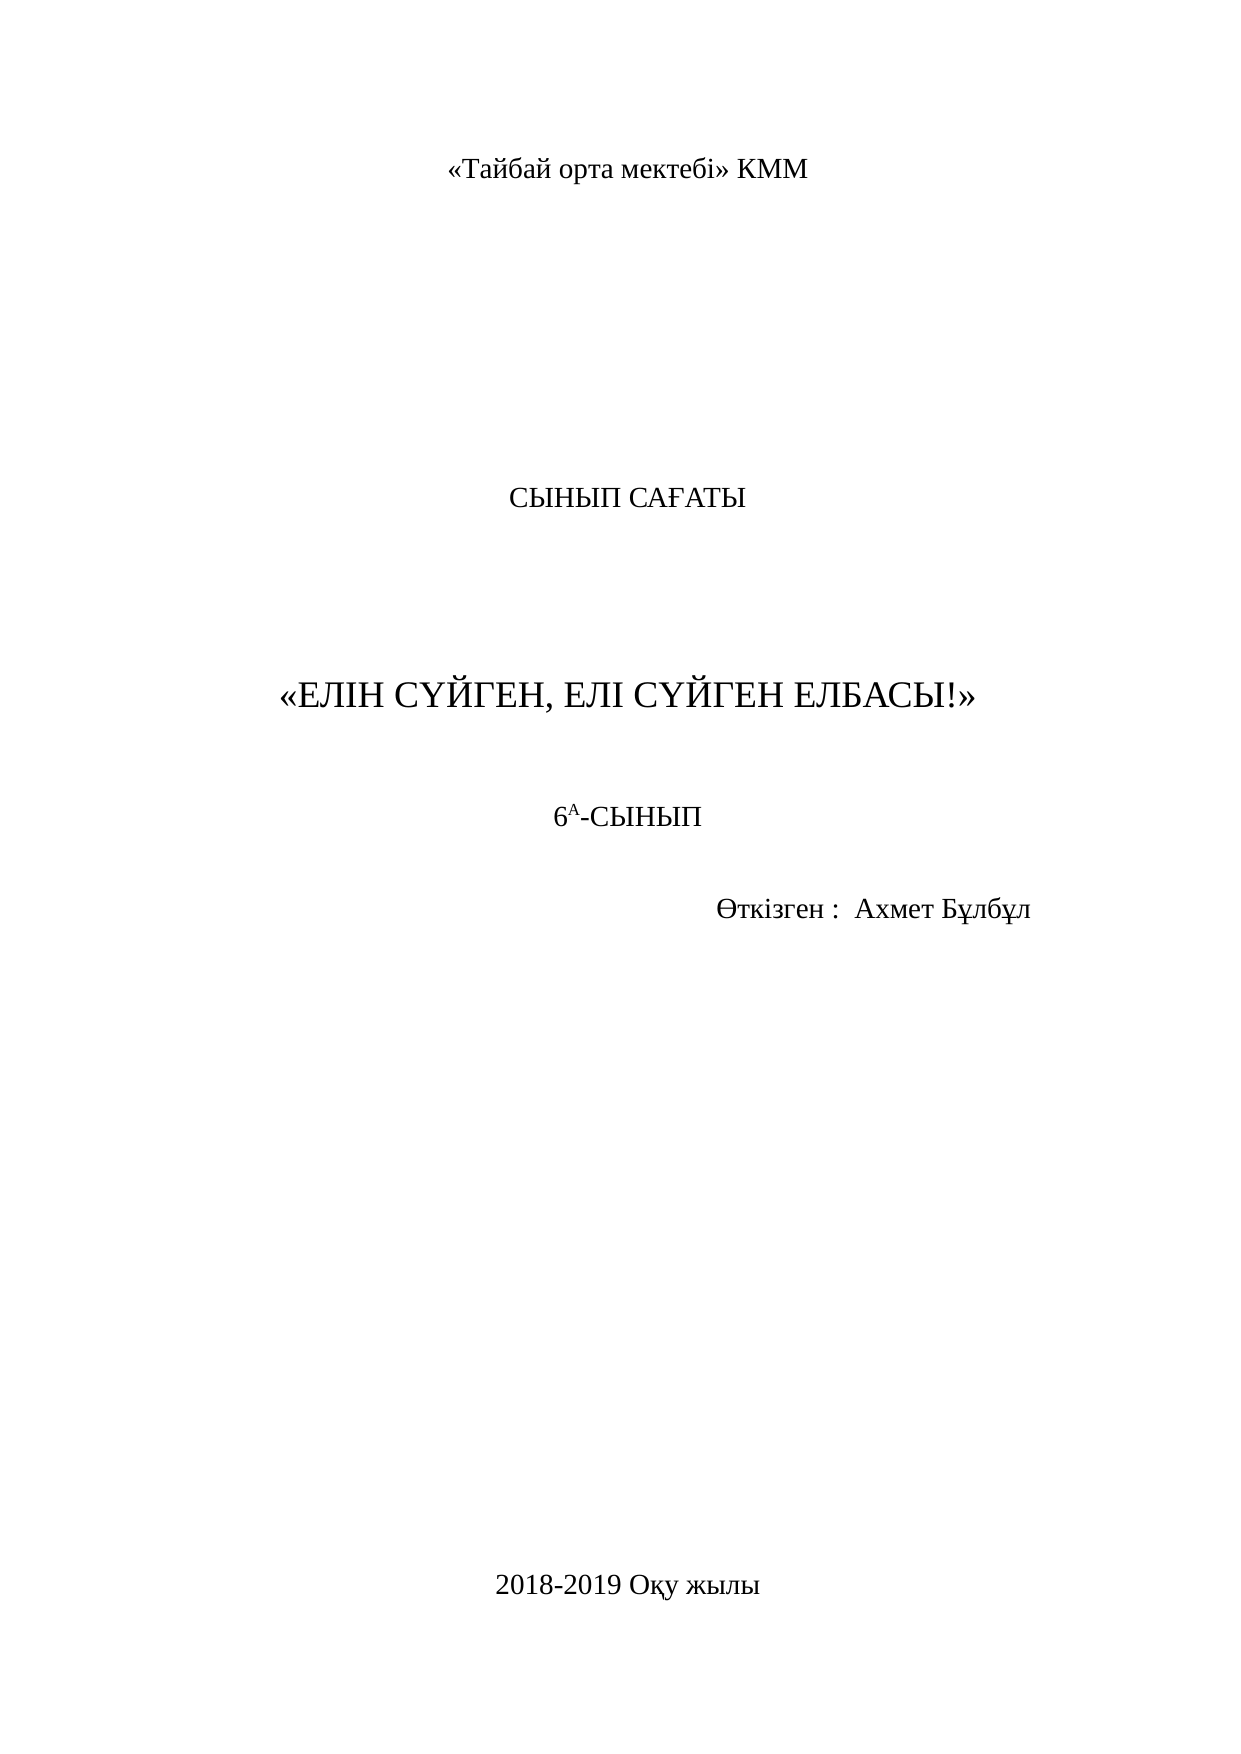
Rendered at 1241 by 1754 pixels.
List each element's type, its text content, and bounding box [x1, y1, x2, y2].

text 6а-сынып [103, 799, 1152, 833]
text 2018-2019 Оқу жылы [103, 1567, 1152, 1601]
text Өткізген : Ахмет Бұлбұл [103, 891, 1152, 924]
text «Елін сүйген, елі сүйген Елбасы!» [103, 673, 1152, 716]
text СЫНЫП САҒАТЫ [103, 480, 1152, 514]
text «Тайбай орта мектебі» КММ [103, 151, 1152, 184]
